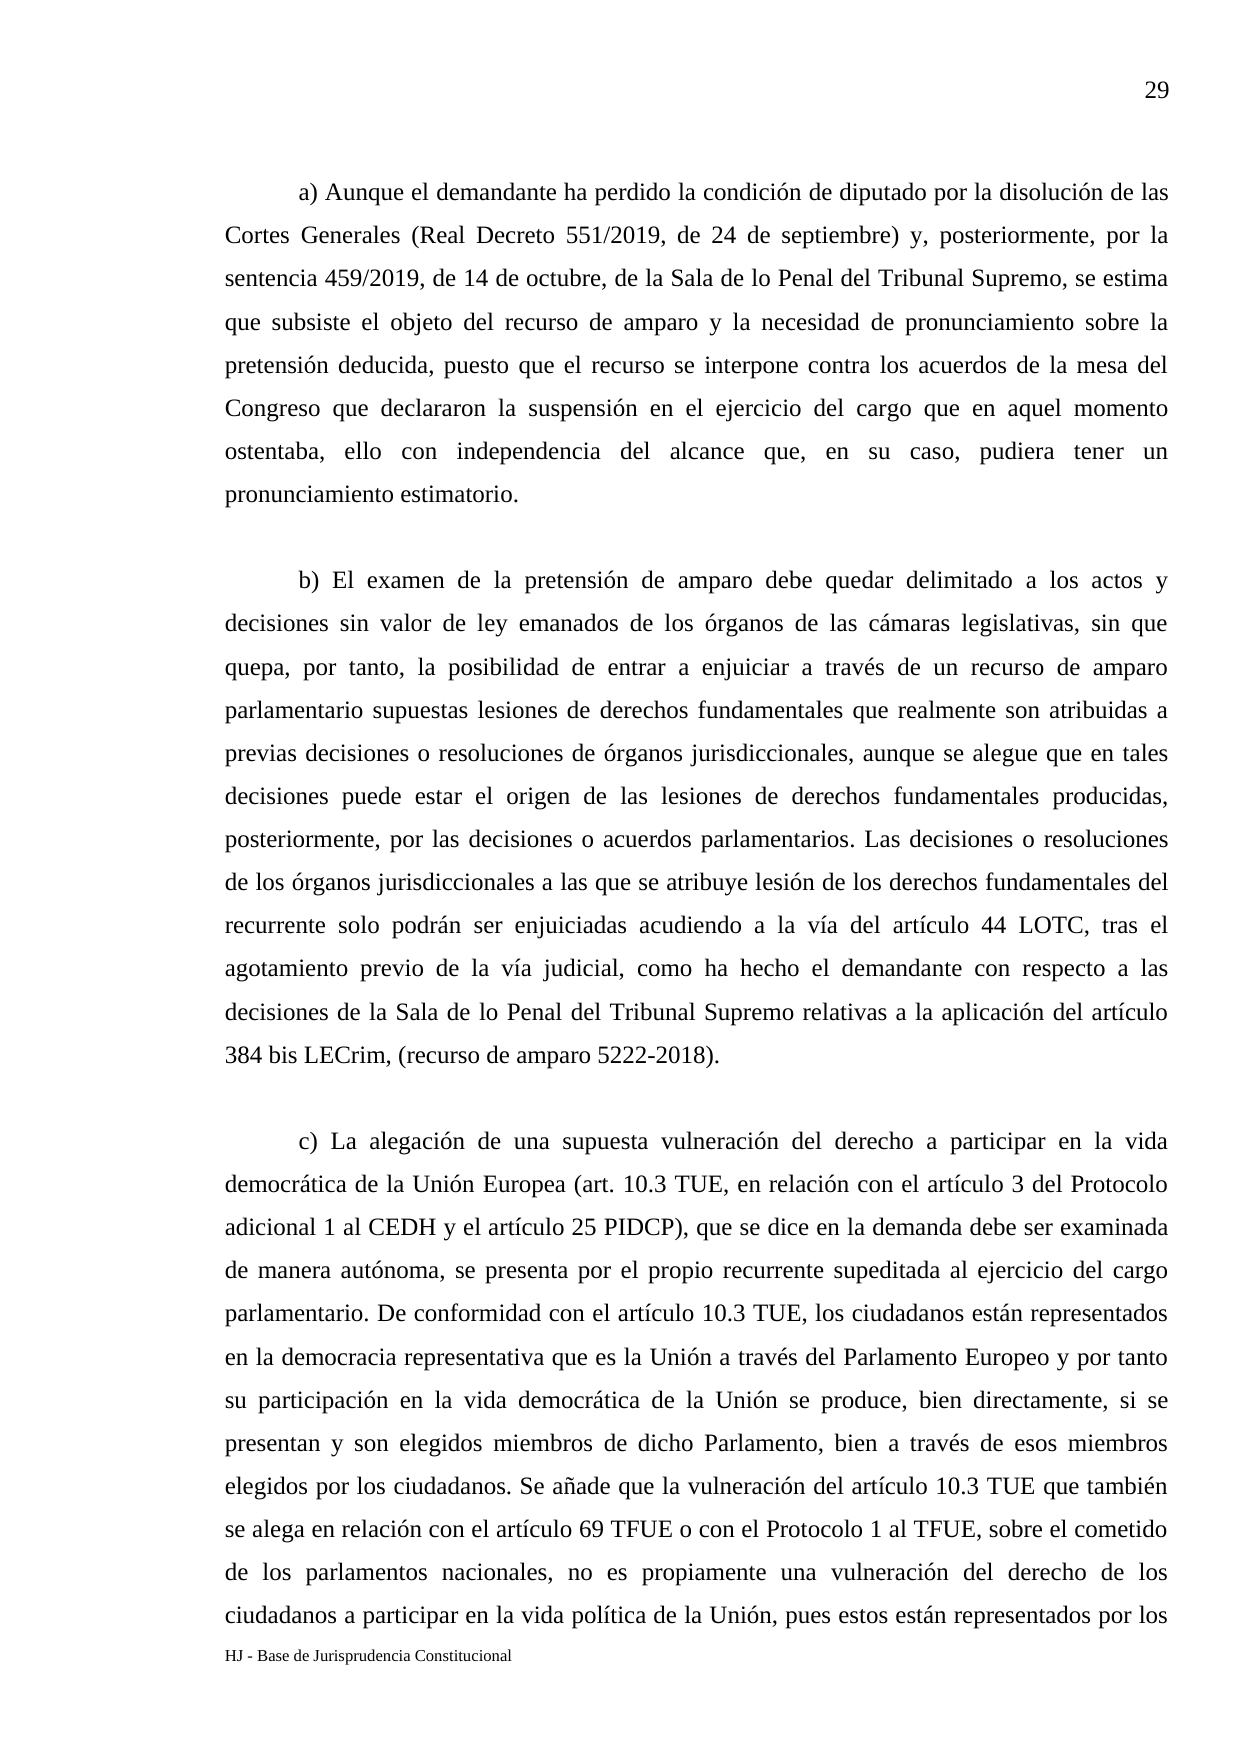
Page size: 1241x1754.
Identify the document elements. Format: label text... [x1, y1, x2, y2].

text b) El examen de la pretensión de amparo debe quedar delimitado a los actos y decisiones sin valor de ley emanados de los órganos de las cámaras legislativas, sin que quepa, por tanto, la posibilidad de entrar a enjuiciar a través de un recurso de amparo parlamentario supuestas lesiones de derechos fundamentales que realmente son atribuidas a previas decisiones o resoluciones de órganos jurisdiccionales, aunque se alegue que en tales decisiones puede estar el origen de las lesiones de derechos fundamentales producidas, posteriormente, por las decisiones o acuerdos parlamentarios. Las decisiones o resoluciones de los órganos jurisdiccionales a las que se atribuye lesión de los derechos fundamentales del recurrente solo podrán ser enjuiciadas acudiendo a la vía del artículo 44 LOTC, tras el agotamiento previo de la vía judicial, como ha hecho el demandante con respecto a las decisiones de la Sala de lo Penal del Tribunal Supremo relativas a la aplicación del artículo 384 bis LECrim, (recurso de amparo 5222-2018). [224, 565, 1169, 1068]
text a) Aunque el demandante ha perdido la condición de diputado por la disolución de las Cortes Generales (Real Decreto 551/2019, de 24 de septiembre) y, posteriormente, por la sentencia 459/2019, de 14 de octubre, de la Sala de lo Penal del Tribunal Supremo, se estima que subsiste el objeto del recurso de amparo y la necesidad de pronunciamiento sobre la pretensión deducida, puesto que el recurso se interpone contra los acuerdos de la mesa del Congreso que declararon la suspensión en el ejercicio del cargo que en aquel momento ostentaba, ello con independencia del alcance que, en su caso, pudiera tener un pronunciamiento estimatorio. [224, 177, 1169, 508]
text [224, 1126, 1169, 1629]
